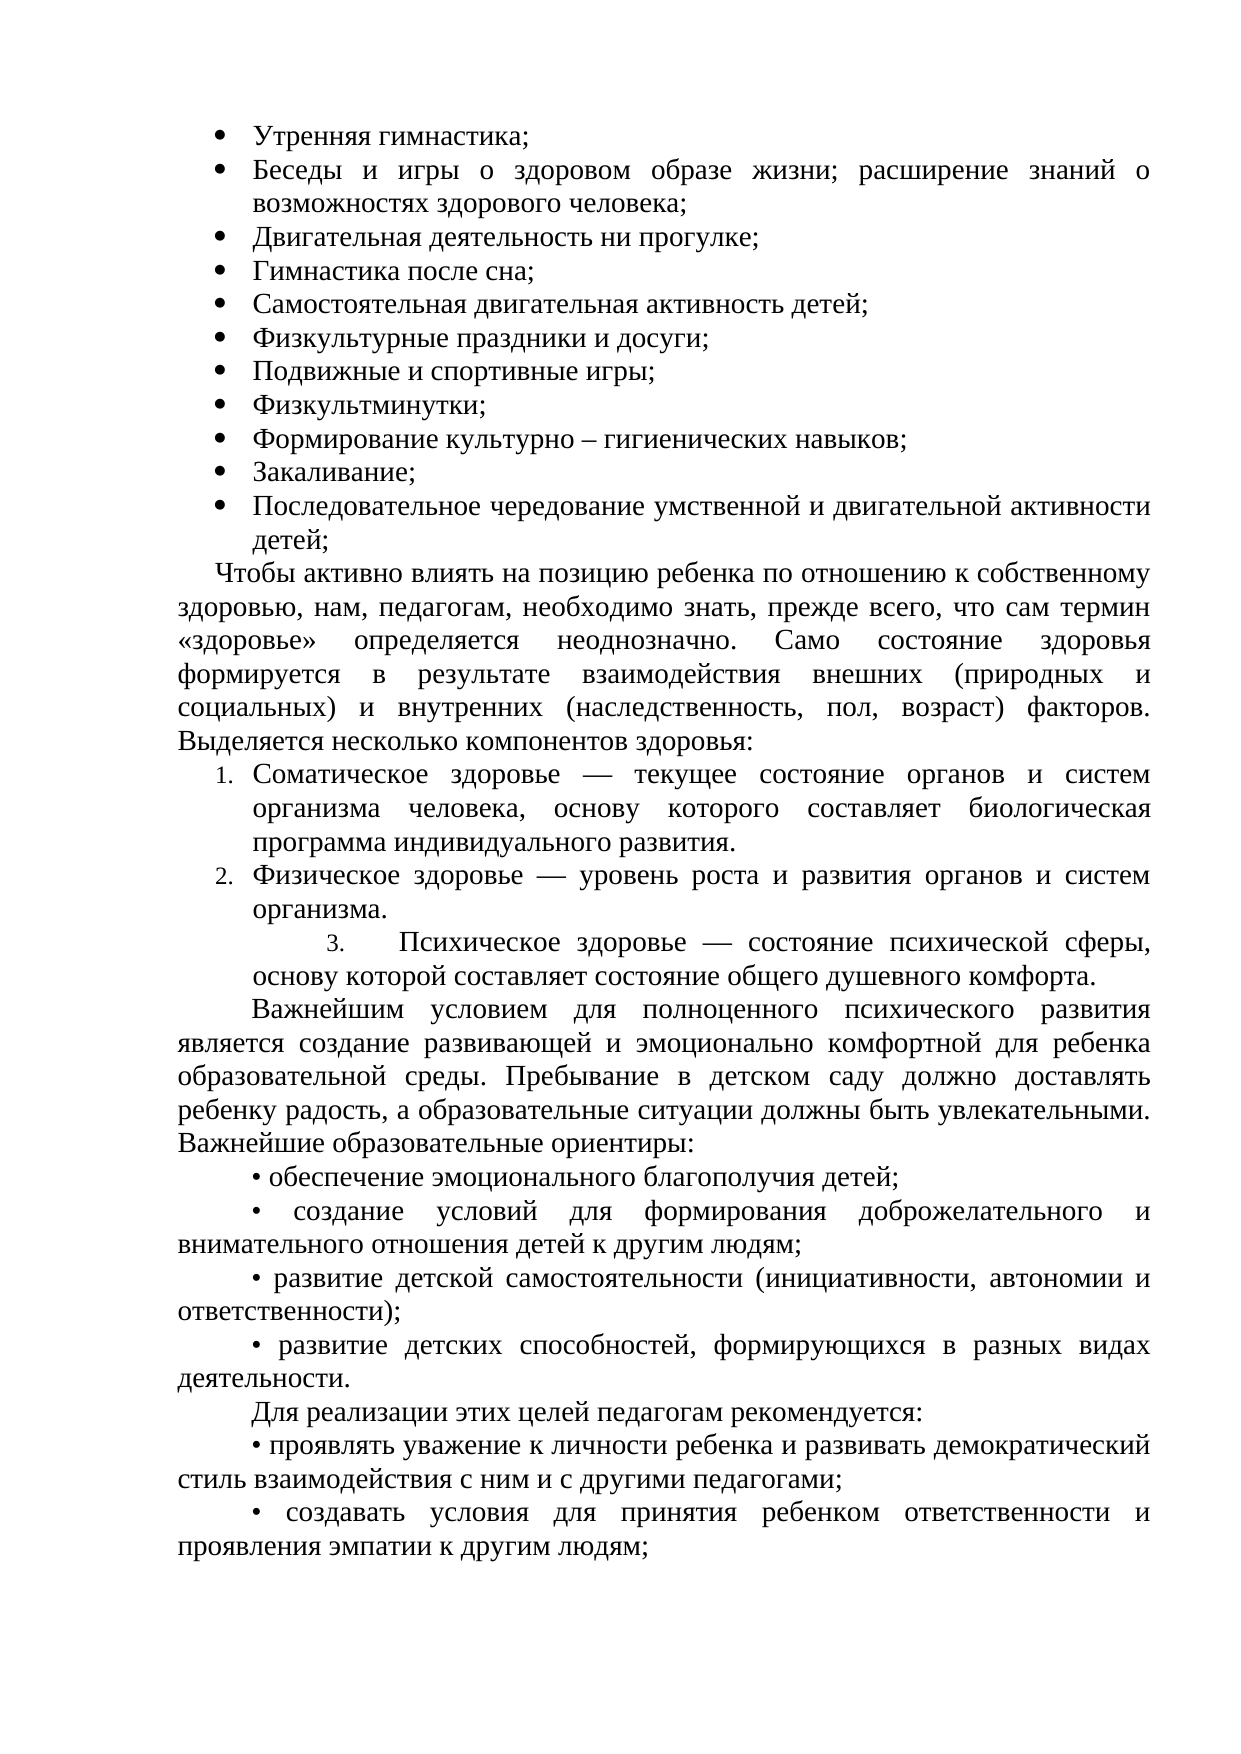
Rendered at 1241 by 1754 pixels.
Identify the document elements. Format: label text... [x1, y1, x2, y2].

text • развитие детской самостоятельности (инициативности, автономии и ответственности); [177, 1260, 1152, 1327]
list Последовательное чередование умственной и двигательной активности детей; [215, 488, 1152, 555]
text Чтобы активно влиять на позицию ребенка по отношению к собственному здоровью, нам, педагогам, необходимо знать, прежде всего, что сам термин «здоровье» определяется неоднозначно. Само состояние здоровья формируется в результате взаимодействия внешних (природных и социальных) и внутренних (наследственность, пол, возраст) факторов. Выделяется несколько компонентов здоровья: [177, 555, 1152, 757]
list Подвижные и спортивные игры; [215, 353, 1152, 387]
list Закаливание; [215, 454, 1152, 488]
list Утренняя гимнастика; [215, 118, 1152, 152]
text • развитие детских способностей, формирующихся в разных видах деятельности. [177, 1327, 1152, 1394]
text Для реализации этих целей педагогам рекомендуется: [177, 1394, 1152, 1427]
text • создание условий для формирования доброжелательного и внимательного отношения детей к другим людям; [177, 1193, 1152, 1260]
list Самостоятельная двигательная активность детей; [215, 286, 1152, 320]
list Соматическое здоровье — текущее состояние органов и систем организма человека, основу которого составляет биологическая программа индивидуального развития. [215, 757, 1152, 857]
list Психическое здоровье — состояние психической сферы, основу которой составляет состояние общего душевного комфорта. [252, 924, 1152, 991]
list Физкультурные праздники и досуги; [215, 320, 1152, 353]
list Физкультминутки; [215, 387, 1152, 421]
text • обеспечение эмоционального благополучия детей; [177, 1159, 1152, 1193]
list Физическое здоровье — уровень роста и развития органов и систем организма. [215, 857, 1152, 924]
text Важнейшим условием для полноценного психического развития является создание развивающей и эмоционально комфортной для ребенка образовательной среды. Пребывание в детском саду должно доставлять ребенку радость, а образовательные ситуации должны быть увлекательными. Важнейшие образовательные ориентиры: [177, 991, 1152, 1159]
list Двигательная деятельность ни прогулке; [215, 219, 1152, 253]
list Беседы и игры о здоровом образе жизни; расширение знаний о возможностях здорового человека; [215, 152, 1152, 219]
text • проявлять уважение к личности ребенка и развивать демократический стиль взаимодействия с ним и с другими педагогами; [177, 1427, 1152, 1494]
list Гимнастика после сна; [215, 253, 1152, 286]
text • создавать условия для принятия ребенком ответственности и проявления эмпатии к другим людям; [177, 1494, 1152, 1562]
list Формирование культурно – гигиенических навыков; [215, 421, 1152, 454]
